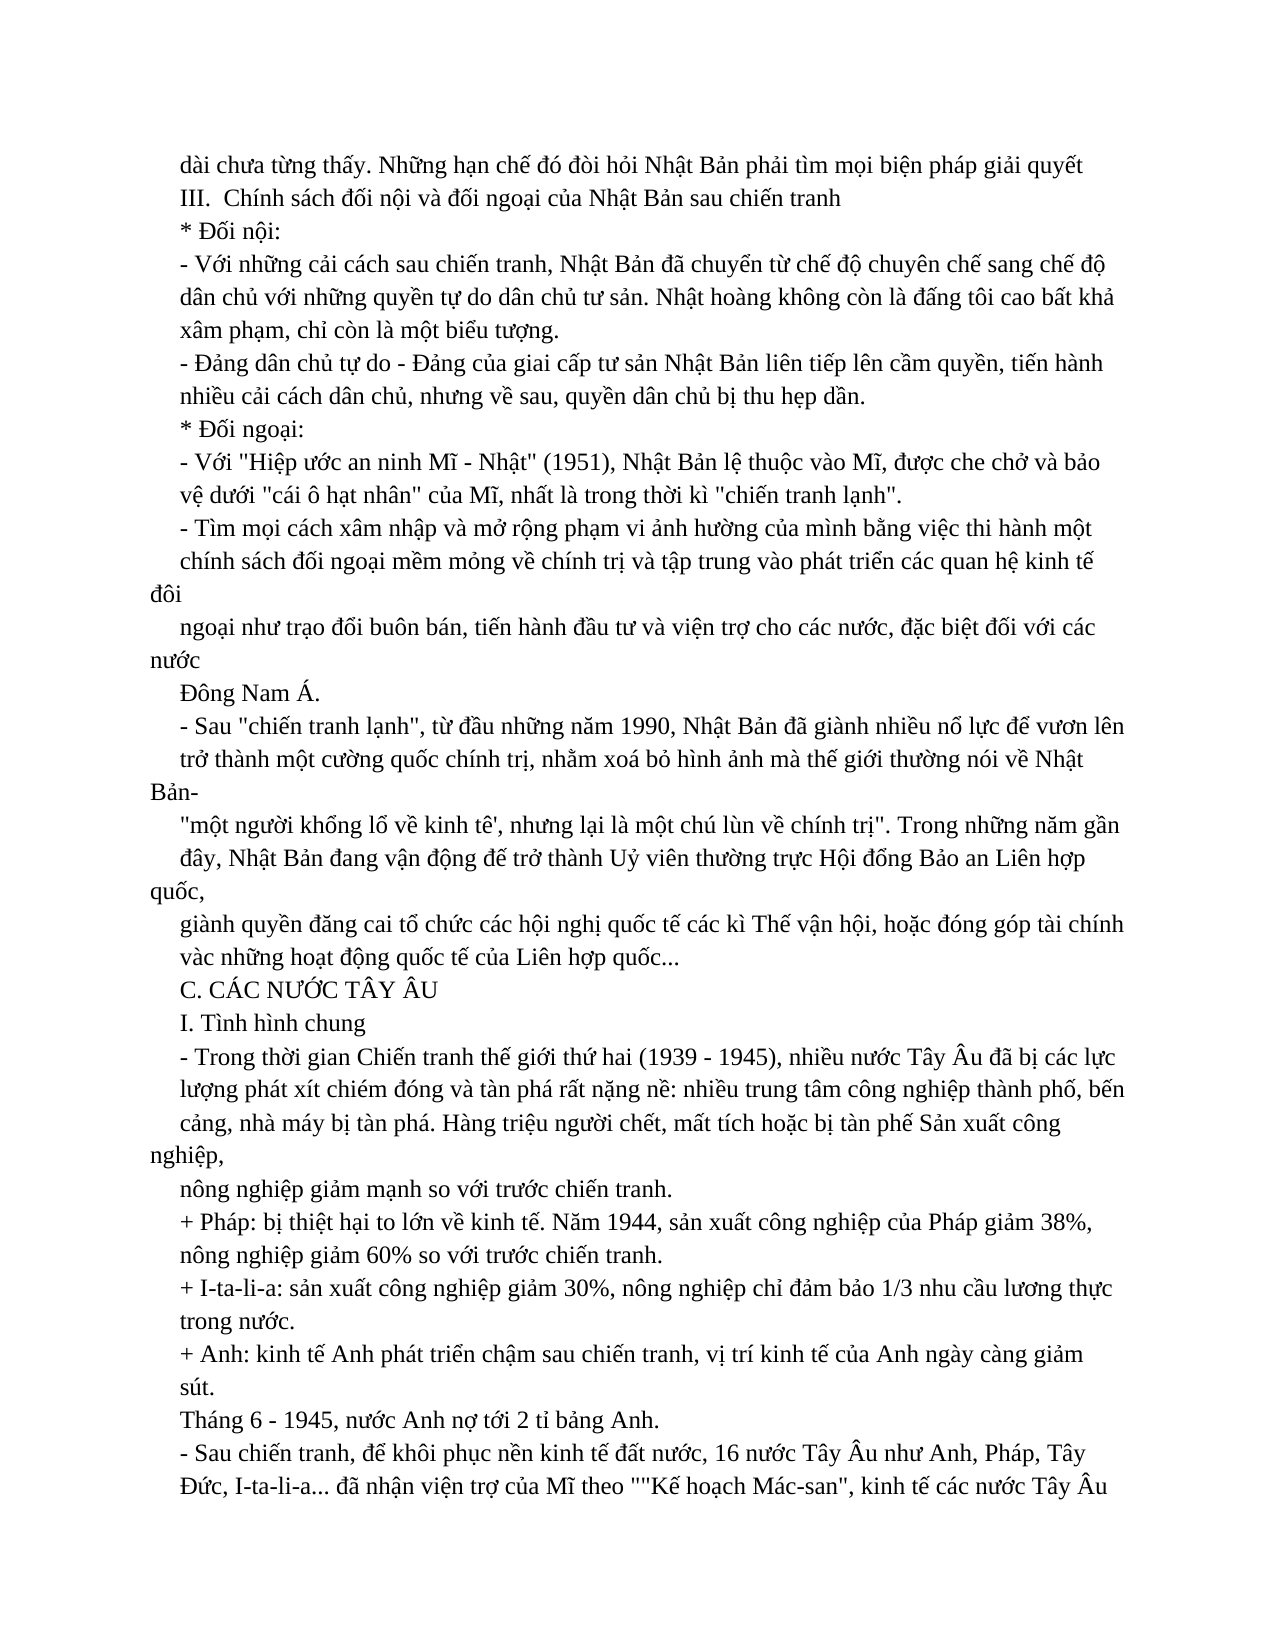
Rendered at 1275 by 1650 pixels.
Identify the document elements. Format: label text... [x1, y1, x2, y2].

text + Anh: kinh tế Anh phát triển chậm sau chiến tranh, vị trí kinh tế của Anh ngày càng giảm [150, 1339, 1125, 1367]
text chính sách đối ngoại mềm mỏng về chính trị và tập trung vào phát triển các quan hệ kinh tế đôi [150, 546, 1125, 608]
text trong nước. [150, 1306, 1125, 1334]
text nhiều cải cách dân chủ, nhưng về sau, quyền dân chủ bị thu hẹp dần. [150, 381, 1125, 410]
text - Sau "chiến tranh lạnh", từ đầu những năm 1990, Nhật Bản đã giành nhiều nổ lực để vươn lên [150, 711, 1125, 740]
text * Đối ngoại: [150, 414, 1125, 443]
text nông nghiệp giảm 60% so với trước chiến tranh. [150, 1240, 1125, 1268]
text trở thành một cường quốc chính trị, nhằm xoá bỏ hình ảnh mà thế giới thường nói về Nhật Bản- [150, 744, 1125, 806]
text - Tìm mọi cách xâm nhập và mở rộng phạm vi ảnh hường của mình bằng việc thi hành một [150, 513, 1125, 542]
text - Với những cải cách sau chiến tranh, Nhật Bản đã chuyển từ chế độ chuyên chế sang chế độ [150, 249, 1125, 278]
text vàc những hoạt động quốc tế của Liên hợp quốc... [150, 942, 1125, 971]
text * Đối nội: [150, 216, 1125, 245]
text vệ dưới "cái ô hạt nhân" của Mĩ, nhất là trong thời kì "chiến tranh lạnh". [150, 480, 1125, 509]
text - Với "Hiệp ước an ninh Mĩ - Nhật" (1951), Nhật Bản lệ thuộc vào Mĩ, được che chở và bảo [150, 447, 1125, 476]
text III. Chính sách đối nội và đối ngoại của Nhật Bản sau chiến tranh [150, 183, 1125, 212]
text - Đảng dân chủ tự do - Đảng của giai cấp tư sản Nhật Bản liên tiếp lên cầm quyền, tiến hành [150, 348, 1125, 377]
text - Sau chiến tranh, để khôi phục nền kinh tế đất nước, 16 nước Tây Âu như Anh, Pháp, Tây [150, 1438, 1125, 1467]
text đây, Nhật Bản đang vận động đế trở thành Uỷ viên thường trực Hội đổng Bảo an Liên hợp quốc, [150, 843, 1125, 905]
text cảng, nhà máy bị tàn phá. Hàng triệu người chết, mất tích hoặc bị tàn phế Sản xuất công nghiệp, [150, 1108, 1125, 1169]
text giành quyền đăng cai tổ chức các hội nghị quốc tế các kì Thế vận hội, hoặc đóng góp tài chính [150, 909, 1125, 938]
text ngoại như trạo đổi buôn bán, tiến hành đầu tư và viện trợ cho các nước, đặc biệt đối với các nước [150, 612, 1125, 674]
text sút. [150, 1372, 1125, 1401]
text "một người khổng lổ về kinh tê', nhưng lại là một chú lùn về chính trị". Trong những năm gần [150, 810, 1125, 839]
text Đông Nam Á. [150, 678, 1125, 707]
text + I-ta-li-a: sản xuất công nghiệp giảm 30%, nông nghiệp chỉ đảm bảo 1/3 nhu cầu lương thực [150, 1273, 1125, 1301]
text dài chưa từng thấy. Những hạn chế đó đòi hỏi Nhật Bản phải tìm mọi biện pháp giải quyết [150, 150, 1125, 179]
text + Pháp: bị thiệt hại to lớn về kinh tế. Năm 1944, sản xuất công nghiệp của Pháp giảm 38%, [150, 1207, 1125, 1235]
text lượng phát xít chiém đóng và tàn phá rất nặng nề: nhiều trung tâm công nghiệp thành phố, bến [150, 1074, 1125, 1103]
text C. CÁC NƯỚC TÂY ÂU [150, 976, 1125, 1004]
text I. Tình hình chung [150, 1008, 1125, 1037]
text - Trong thời gian Chiến tranh thế giới thứ hai (1939 - 1945), nhiều nước Tây Âu đã bị các lực [150, 1042, 1125, 1070]
text nông nghiệp giảm mạnh so với trước chiến tranh. [150, 1174, 1125, 1202]
text Tháng 6 - 1945, nước Anh nợ tới 2 tỉ bảng Anh. [150, 1405, 1125, 1433]
text Đức, I-ta-li-a... đã nhận viện trợ của Mĩ theo ""Kế hoạch Mác-san", kinh tế các nước Tây Âu [150, 1471, 1125, 1499]
text dân chủ với những quyền tự do dân chủ tư sản. Nhật hoàng không còn là đấng tôi cao bất khả [150, 282, 1125, 311]
text xâm phạm, chỉ còn là một biểu tượng. [150, 315, 1125, 344]
